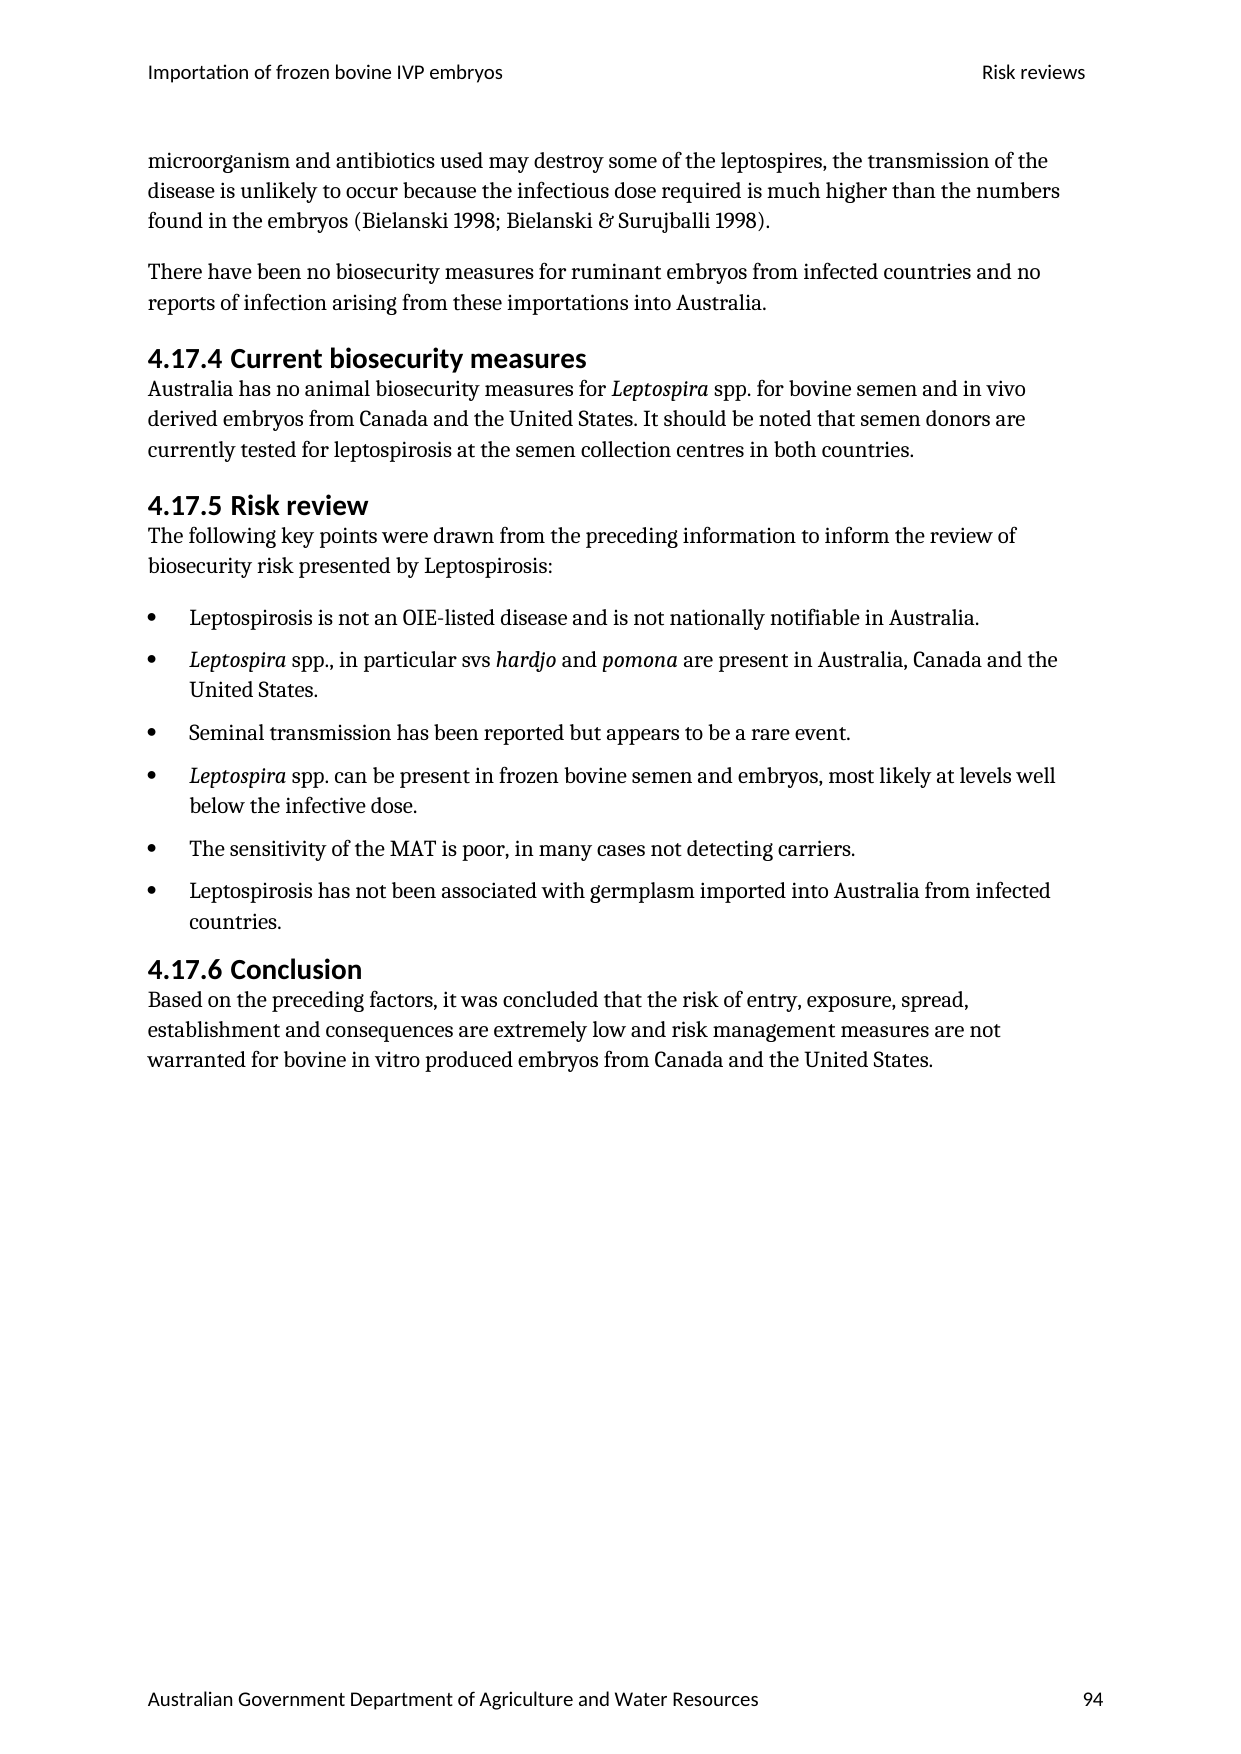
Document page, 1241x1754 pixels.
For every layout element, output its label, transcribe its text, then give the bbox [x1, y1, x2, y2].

subtitle Risk review [148, 487, 1092, 523]
list Seminal transmission has been reported but appears to be a rare event. [148, 720, 1092, 746]
text The following key points were drawn from the preceding information to inform the review of biosecurity risk presented by Leptospirosis: [148, 523, 1092, 580]
list Leptospira spp. can be present in frozen bovine semen and embryos, most likely at levels well below the infective dose. [148, 763, 1092, 819]
subtitle Current biosecurity measures [148, 340, 1092, 376]
text There have been no biosecurity measures for ruminant embryos from infected countries and no reports of infection arising from these importations into Australia. [148, 259, 1092, 316]
list Leptospirosis has not been associated with germplasm imported into Australia from infected countries. [148, 878, 1092, 935]
text Based on the preceding factors, it was concluded that the risk of entry, exposure, spread, establishment and consequences are extremely low and risk management measures are not warranted for bovine in vitro produced embryos from Canada and the United States. [148, 987, 1092, 1074]
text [148, 148, 1092, 234]
list Leptospirosis is not an OIE-listed disease and is not nationally notifiable in Australia. [148, 604, 1092, 631]
list Leptospira spp., in particular svs hardjo and pomona are present in Australia, Canada and the United States. [148, 647, 1092, 704]
text Australia has no animal biosecurity measures for Leptospira spp. for bovine semen and in vivo derived embryos from Canada and the United States. It should be noted that semen donors are currently tested for leptospirosis at the semen collection centres in both countries. [148, 376, 1092, 463]
list The sensitivity of the MAT is poor, in many cases not detecting carriers. [148, 836, 1092, 862]
subtitle Conclusion [148, 951, 1092, 987]
